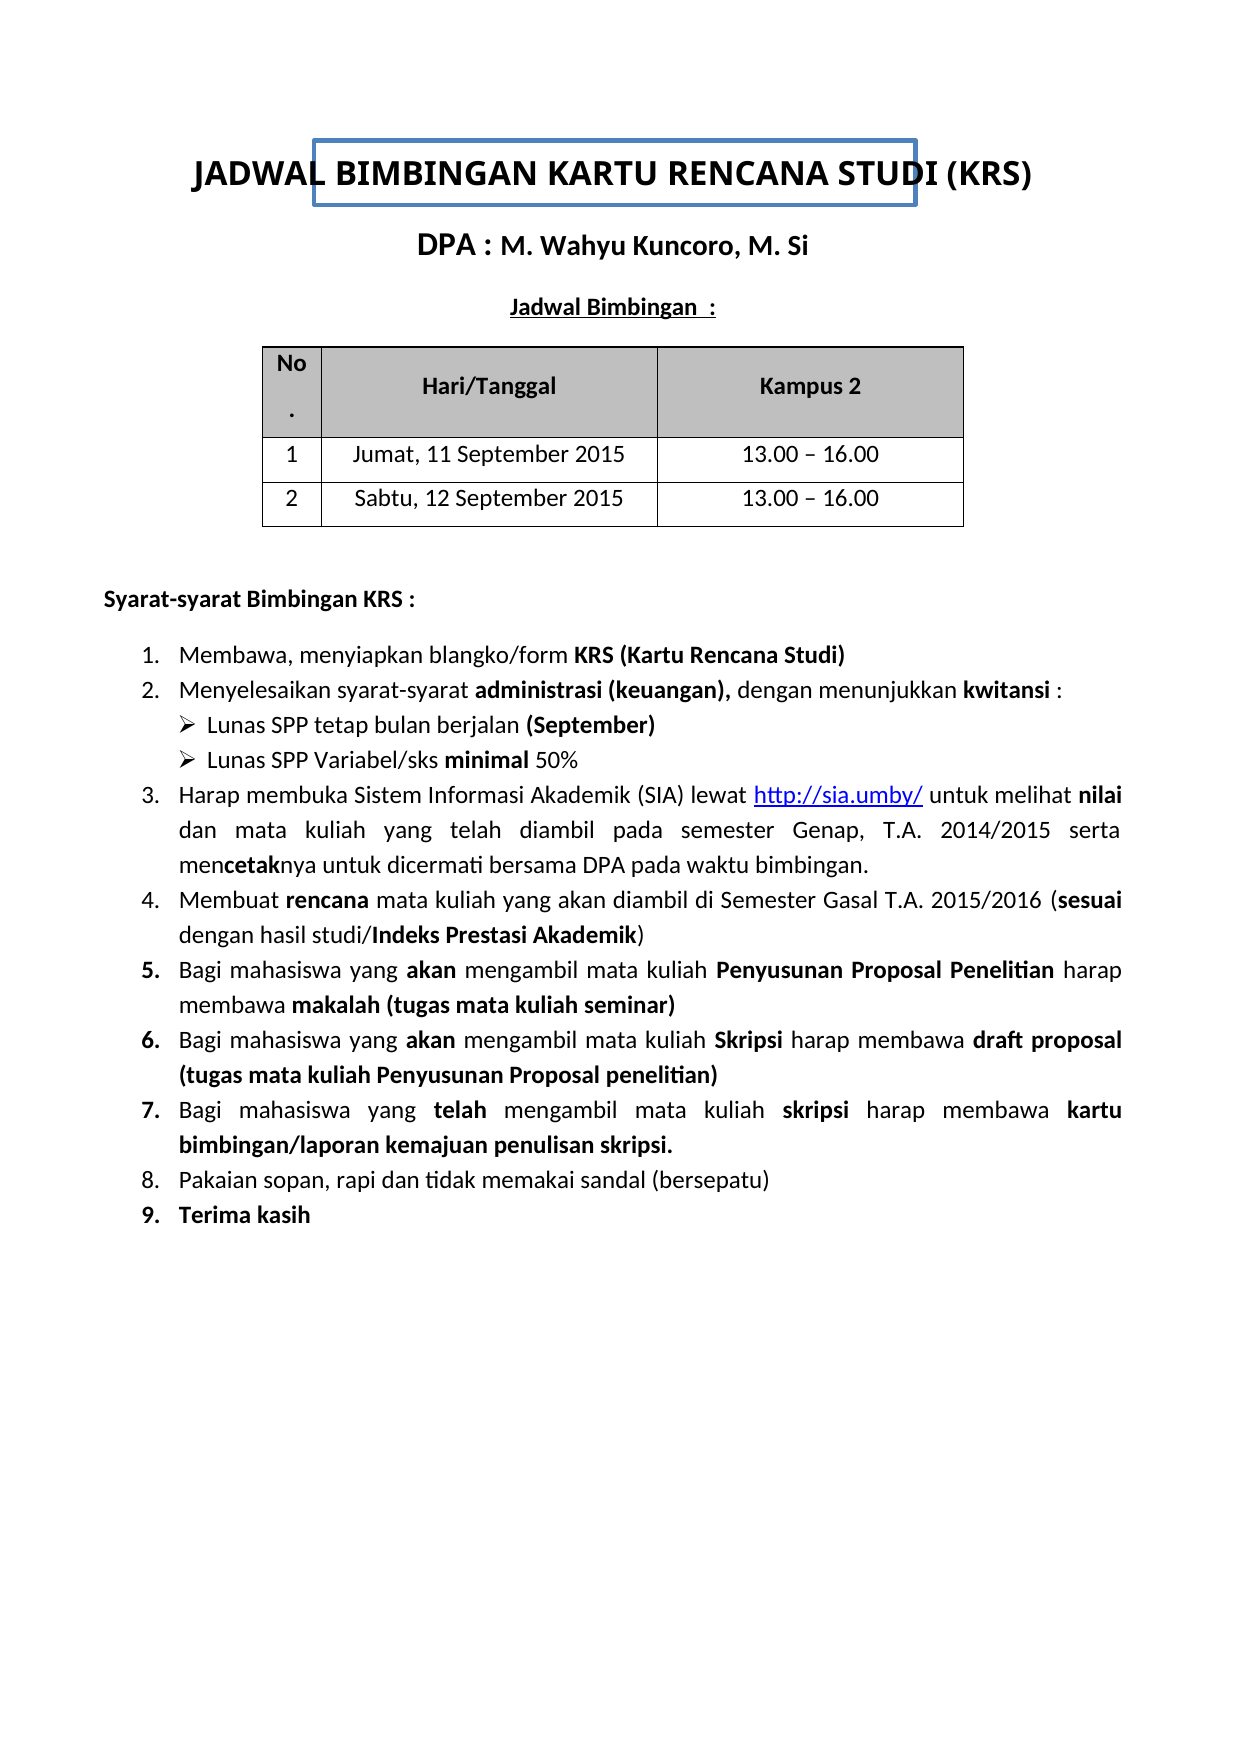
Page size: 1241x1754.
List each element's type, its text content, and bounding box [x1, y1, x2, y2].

table_cell 13.00 – 16.00 [658, 483, 963, 526]
table_cell Jumat, 11 September 2015 [322, 438, 657, 482]
list Bagi mahasiswa yang akan mengambil mata kuliah Skripsi harap membawa draft proposal (tugas mata kuliah Penyusunan Proposal penelitian) [141, 1024, 1122, 1089]
table_cell Sabtu, 12 September 2015 [322, 483, 657, 526]
table_header No. [263, 348, 321, 437]
text Syarat-syarat Bimbingan KRS : [103, 583, 1122, 614]
table_header Kampus 2 [658, 348, 963, 437]
table_cell 2 [263, 483, 321, 526]
list Pakaian sopan, rapi dan tidak memakai sandal (bersepatu) [141, 1164, 1122, 1194]
list Harap membuka Sistem Informasi Akademik (SIA) lewat http://sia.umby/ untuk melihat nilai dan mata kuliah yang telah diambil pada semester Genap, T.A. 2014/2015 serta mencetaknya untuk dicermati bersama DPA pada waktu bimbingan. [141, 779, 1122, 879]
table_cell 13.00 – 16.00 [658, 438, 963, 482]
table_header Hari/Tanggal [322, 348, 657, 437]
list Terima kasih [141, 1199, 1122, 1229]
text DPA : M. Wahyu Kuncoro, M. Si [103, 223, 1122, 264]
list Membuat rencana mata kuliah yang akan diambil di Semester Gasal T.A. 2015/2016 (sesuai dengan hasil studi/Indeks Prestasi Akademik) [141, 884, 1122, 949]
text Jadwal Bimbingan : [103, 291, 1122, 321]
list Bagi mahasiswa yang telah mengambil mata kuliah skripsi harap membawa kartu bimbingan/laporan kemajuan penulisan skripsi. [141, 1094, 1122, 1159]
text JADWAL BIMBINGAN KARTU RENCANA STUDI (KRS) [103, 150, 1122, 195]
table_cell 1 [263, 438, 321, 482]
list Membawa, menyiapkan blangko/form KRS (Kartu Rencana Studi) [141, 639, 1122, 669]
list Lunas SPP tetap bulan berjalan (September) [177, 709, 1122, 739]
list Lunas SPP Variabel/sks minimal 50% [177, 744, 1122, 774]
list Bagi mahasiswa yang akan mengambil mata kuliah Penyusunan Proposal Penelitian harap membawa makalah (tugas mata kuliah seminar) [141, 954, 1122, 1019]
list Menyelesaikan syarat-syarat administrasi (keuangan), dengan menunjukkan kwitansi : [141, 674, 1122, 704]
